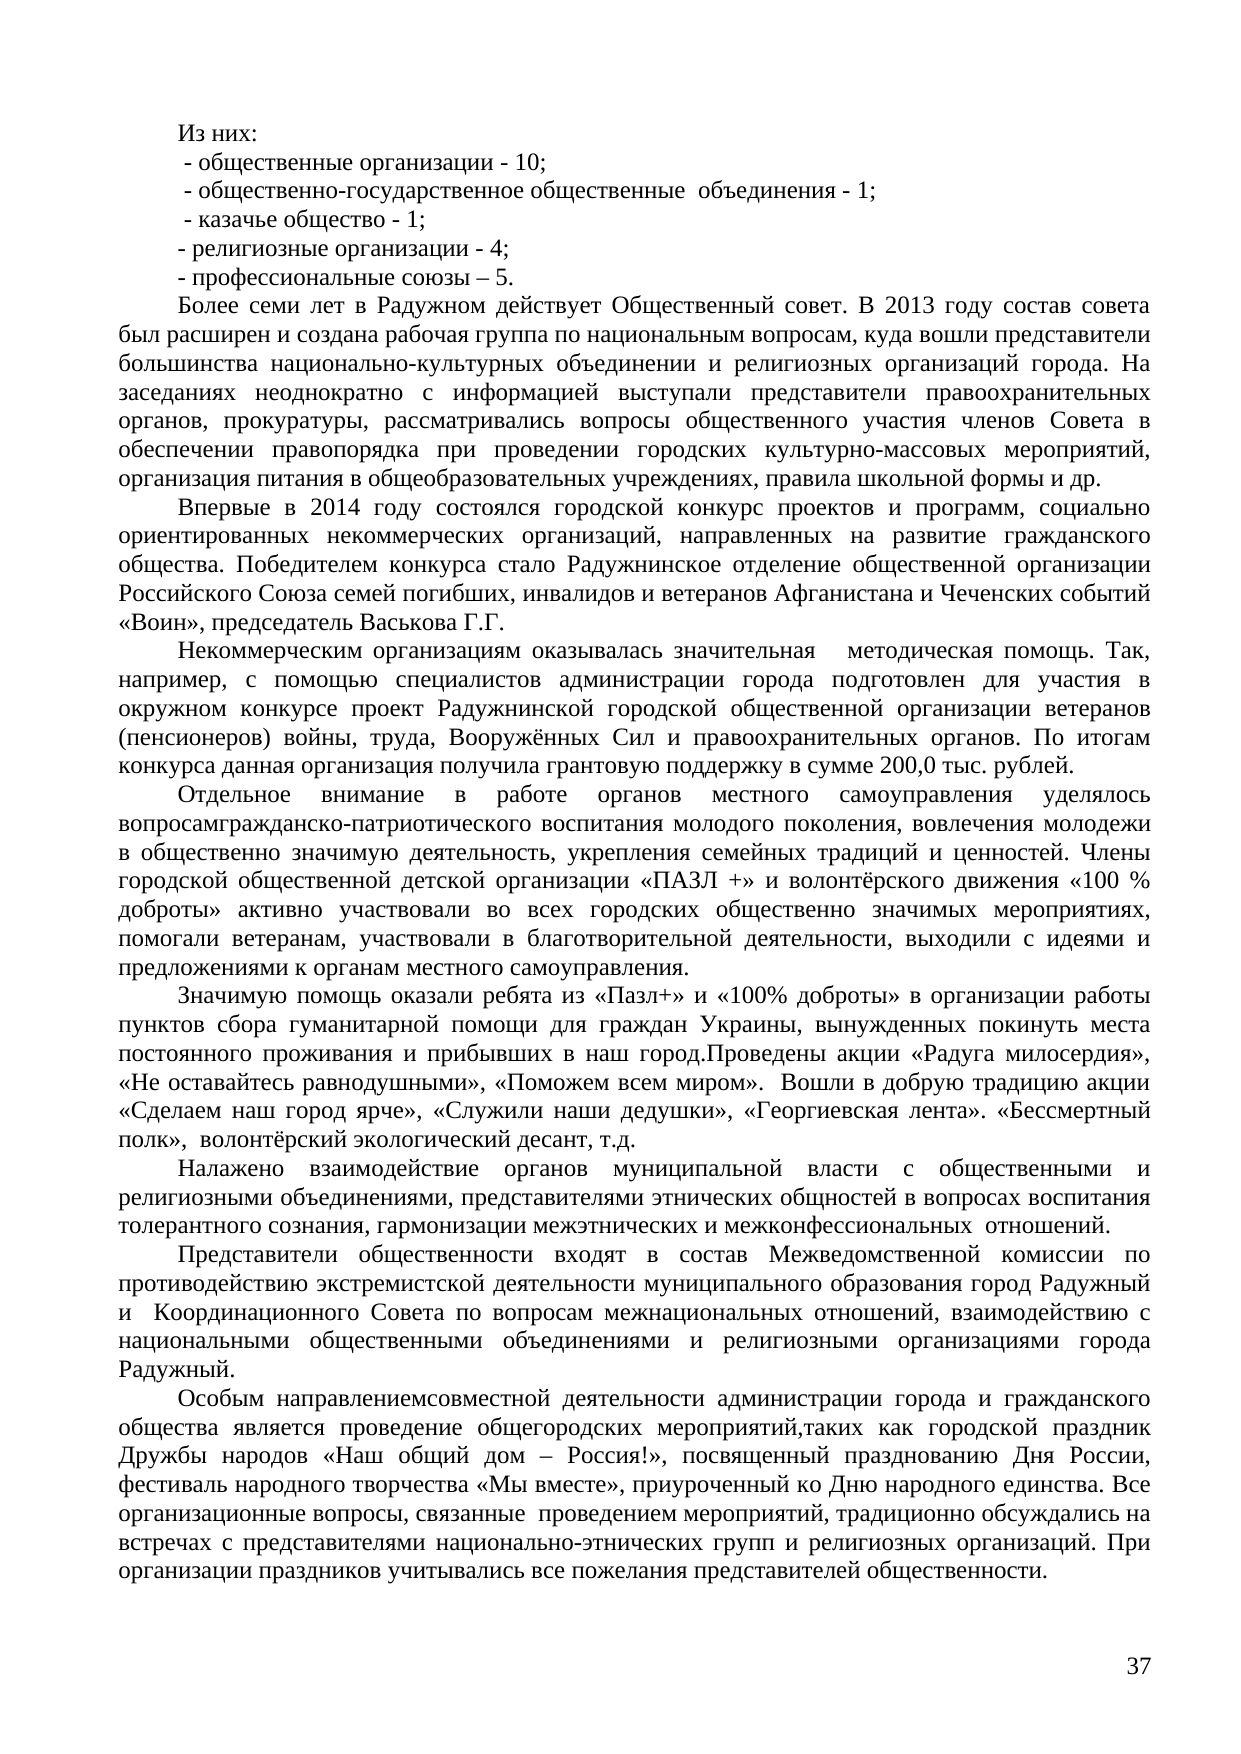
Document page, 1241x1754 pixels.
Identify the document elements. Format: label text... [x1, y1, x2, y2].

text Более семи лет в Радужном действует Общественный совет. В 2013 году состав совета был расширен и создана рабочая группа по национальным вопросам, куда вошли представители большинства национально-культурных объединении и религиозных организаций города. На заседаниях неоднократно с информацией выступали представители правоохранительных органов, прокуратуры, рассматривались вопросы общественного участия членов Совета в обеспечении правопорядка при проведении городских культурно-массовых мероприятий, организация питания в общеобразовательных учреждениях, правила школьной формы и др. [118, 291, 1152, 492]
text Значимую помощь оказали ребята из «Пазл+» и «100% доброты» в организации работы пунктов сбора гуманитарной помощи для граждан Украины, вынужденных покинуть места постоянного проживания и прибывших в наш город.Проведены акции «Радуга милосердия», «Не оставайтесь равнодушными», «Поможем всем миром». Вошли в добрую традицию акции «Сделаем наш город ярче», «Служили наши дедушки», «Георгиевская лента». «Бессмертный полк», волонтёрский экологический десант, т.д. [118, 981, 1152, 1153]
text Налажено взаимодействие органов муниципальной власти с общественными и религиозными объединениями, представителями этнических общностей в вопросах воспитания толерантного сознания, гармонизации межэтнических и межконфессиональных отношений. [118, 1153, 1152, 1239]
text - профессиональные союзы – 5. [118, 262, 1152, 291]
text Из них: [118, 118, 1152, 147]
text Отдельное внимание в работе органов местного самоуправления уделялось вопросамгражданско-патриотического воспитания молодого поколения, вовлечения молодежи в общественно значимую деятельность, укрепления семейных традиций и ценностей. Члены городской общественной детской организации «ПАЗЛ +» и волонтёрского движения «100 % доброты» активно участвовали во всех городских общественно значимых мероприятиях, помогали ветеранам, участвовали в благотворительной деятельности, выходили с идеями и предложениями к органам местного самоуправления. [118, 779, 1152, 981]
text Впервые в 2014 году состоялся городской конкурс проектов и программ, социально ориентированных некоммерческих организаций, направленных на развитие гражданского общества. Победителем конкурса стало Радужнинское отделение общественной организации Российского Союза семей погибших, инвалидов и ветеранов Афганистана и Чеченских событий «Воин», председатель Васькова Г.Г. [118, 492, 1152, 636]
text - религиозные организации - 4; [118, 233, 1152, 262]
text Некоммерческим организациям оказывалась значительная методическая помощь. Так, например, с помощью специалистов администрации города подготовлен для участия в окружном конкурсе проект Радужнинской городской общественной организации ветеранов (пенсионеров) войны, труда, Вооружённых Сил и правоохранительных органов. По итогам конкурса данная организация получила грантовую поддержку в сумме 200,0 тыс. рублей. [118, 636, 1152, 779]
text - общественно-государственное общественные объединения - 1; [118, 176, 1152, 204]
text Представители общественности входят в состав Межведомственной комиссии по противодействию экстремистской деятельности муниципального образования город Радужный и Координационного Совета по вопросам межнациональных отношений, взаимодействию с национальными общественными объединениями и религиозными организациями города Радужный. [118, 1239, 1152, 1383]
text - общественные организации - 10; [118, 147, 1152, 176]
text Особым направлениемсовместной деятельности администрации города и гражданского общества является проведение общегородских мероприятий,таких как городской праздник Дружбы народов «Наш общий дом – Россия!», посвященный празднованию Дня России, фестиваль народного творчества «Мы вместе», приуроченный ко Дню народного единства. Все организационные вопросы, связанные проведением мероприятий, традиционно обсуждались на встречах с представителями национально-этнических групп и религиозных организаций. При организации праздников учитывались все пожелания представителей общественности. [118, 1383, 1152, 1584]
text - казачье общество - 1; [118, 204, 1152, 233]
